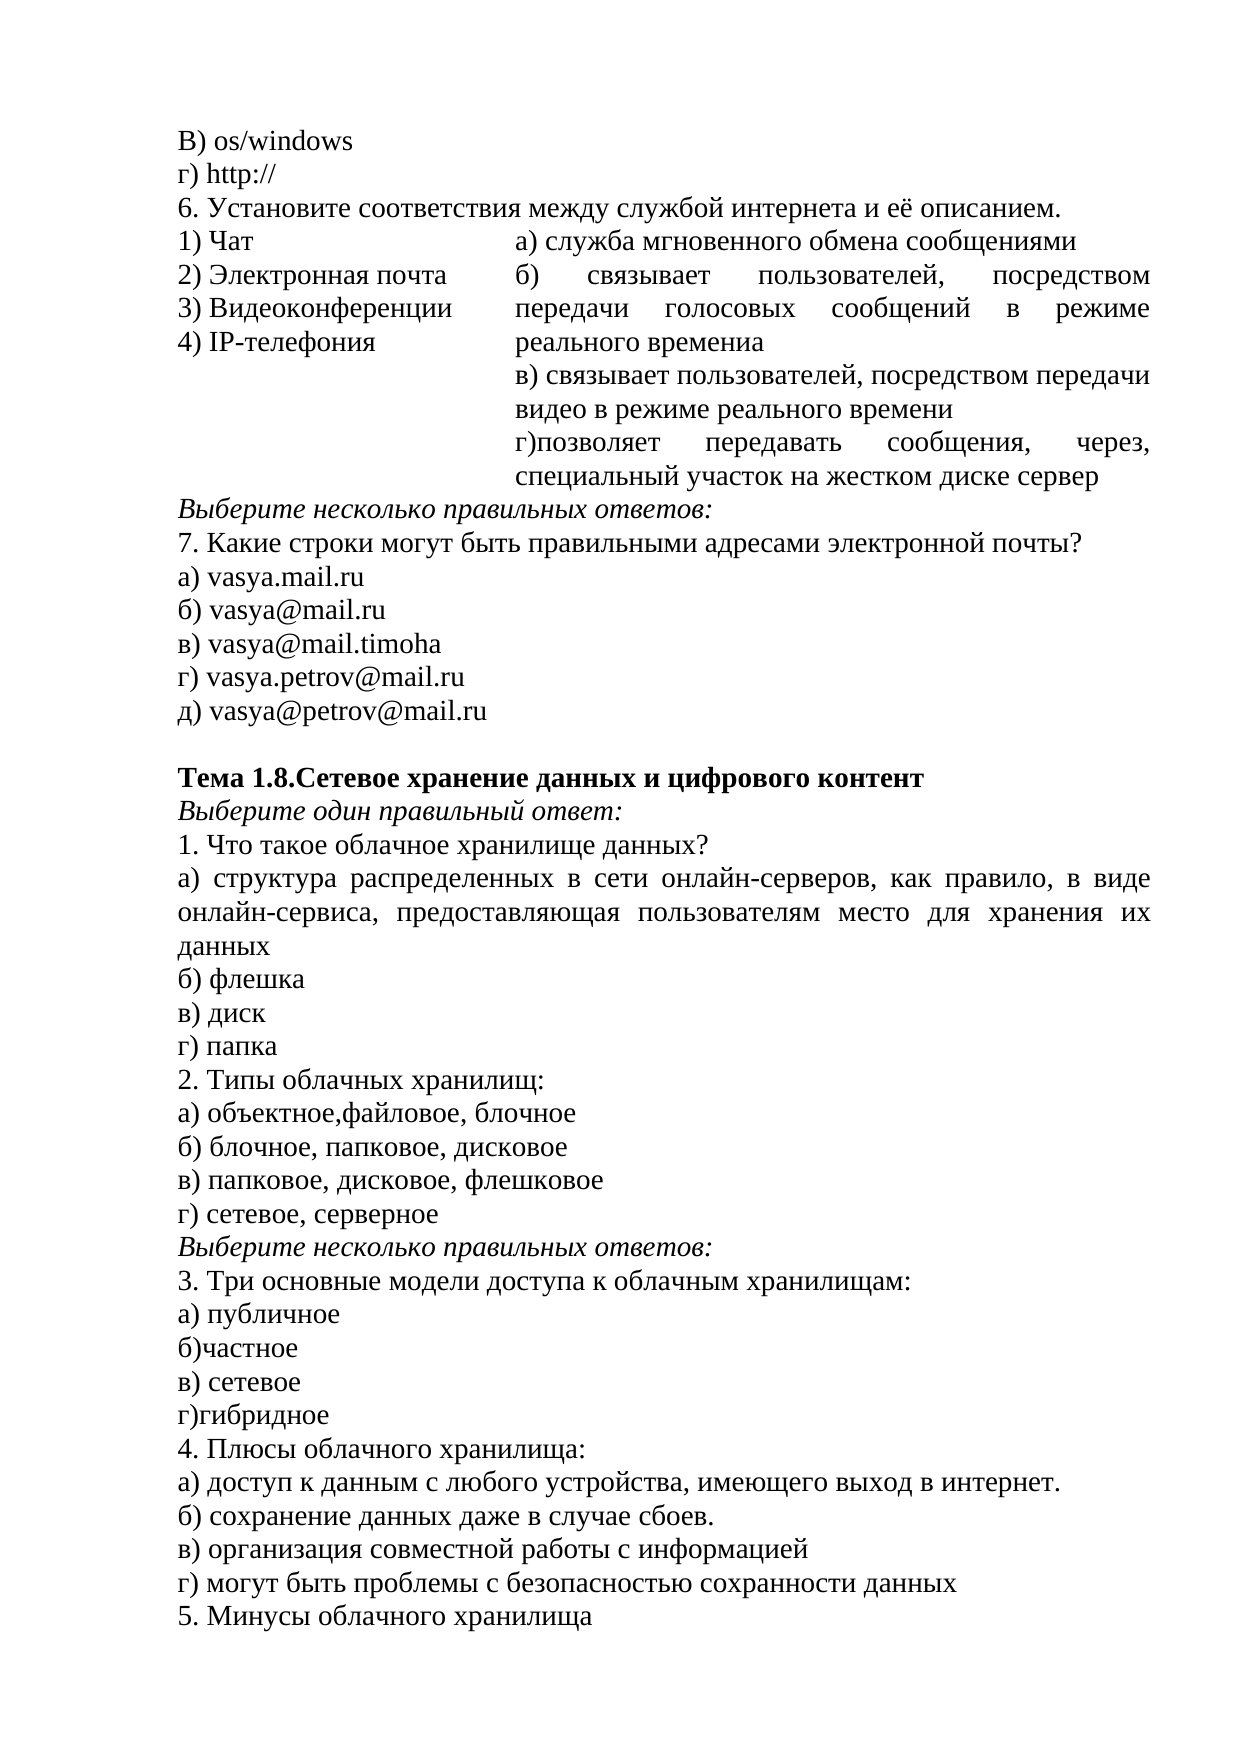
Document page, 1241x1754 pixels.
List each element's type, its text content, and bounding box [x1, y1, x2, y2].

text г) vasya.petrov@mail.ru [177, 659, 1152, 693]
text а) структура распределенных в сети онлайн-серверов, как правило, в виде онлайн-сервиса, предоставляющая пользователям место для хранения их данных [177, 861, 1152, 961]
text г) http:// [177, 156, 1152, 190]
text в) сетевое [177, 1364, 1152, 1397]
text а) объектное,файловое, блочное [177, 1095, 1152, 1129]
text 7. Какие строки могут быть правильными адресами электронной почты? [177, 525, 1152, 559]
text Выберите один правильный ответ: [177, 793, 1152, 827]
text 4. Плюсы облачного хранилища: [177, 1431, 1152, 1464]
text б) vasya@mail.ru [177, 592, 1152, 626]
text г)гибридное [177, 1397, 1152, 1431]
text 6. Установите соответствия между службой интернета и её описанием. [177, 190, 1152, 223]
text в) организация совместной работы с информацией [177, 1531, 1152, 1565]
text д) vasya@petrov@mail.ru [177, 693, 1152, 726]
text В) os/windows [177, 123, 1152, 156]
text б)частное [177, 1330, 1152, 1364]
text 5. Минусы облачного хранилища [177, 1598, 1152, 1632]
text б) блочное, папковое, дисковое [177, 1129, 1152, 1162]
text в) vasya@mail.timoha [177, 626, 1152, 659]
text 3. Три основные модели доступа к облачным хранилищам: [177, 1263, 1152, 1297]
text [177, 1565, 1152, 1598]
text в) папковое, дисковое, флешковое [177, 1162, 1152, 1196]
table_header а) служба мгновенного обмена сообщениями б) связывает пользователей, посредством передачи голосовых сообщений в режиме реального времениа в) связывает пользователей, посредством передачи видео в режиме реального времени г)позволяет передавать сообщения, через, специальный участок на жестком диске сервер [504, 223, 1162, 492]
text в) диск [177, 995, 1152, 1028]
text 2. Типы облачных хранилищ: [177, 1062, 1152, 1095]
text а) доступ к данным с любого устройства, имеющего выход в интернет. [177, 1464, 1152, 1498]
text Выберите несколько правильных ответов: [177, 1229, 1152, 1263]
text г) папка [177, 1028, 1152, 1062]
text г) сетевое, серверное [177, 1196, 1152, 1229]
text Выберите несколько правильных ответов: [177, 492, 1152, 525]
text а) vasya.mail.ru [177, 559, 1152, 592]
text Тема 1.8.Сетевое хранение данных и цифрового контент [177, 760, 1152, 793]
text б) сохранение данных даже в случае сбоев. [177, 1498, 1152, 1531]
text а) публичное [177, 1297, 1152, 1330]
text 1. Что такое облачное хранилище данных? [177, 827, 1152, 861]
table_header 1) Чат 2) Электронная почта 3) Видеоконференции 4) IP-телефония [166, 223, 504, 492]
text б) флешка [177, 961, 1152, 995]
